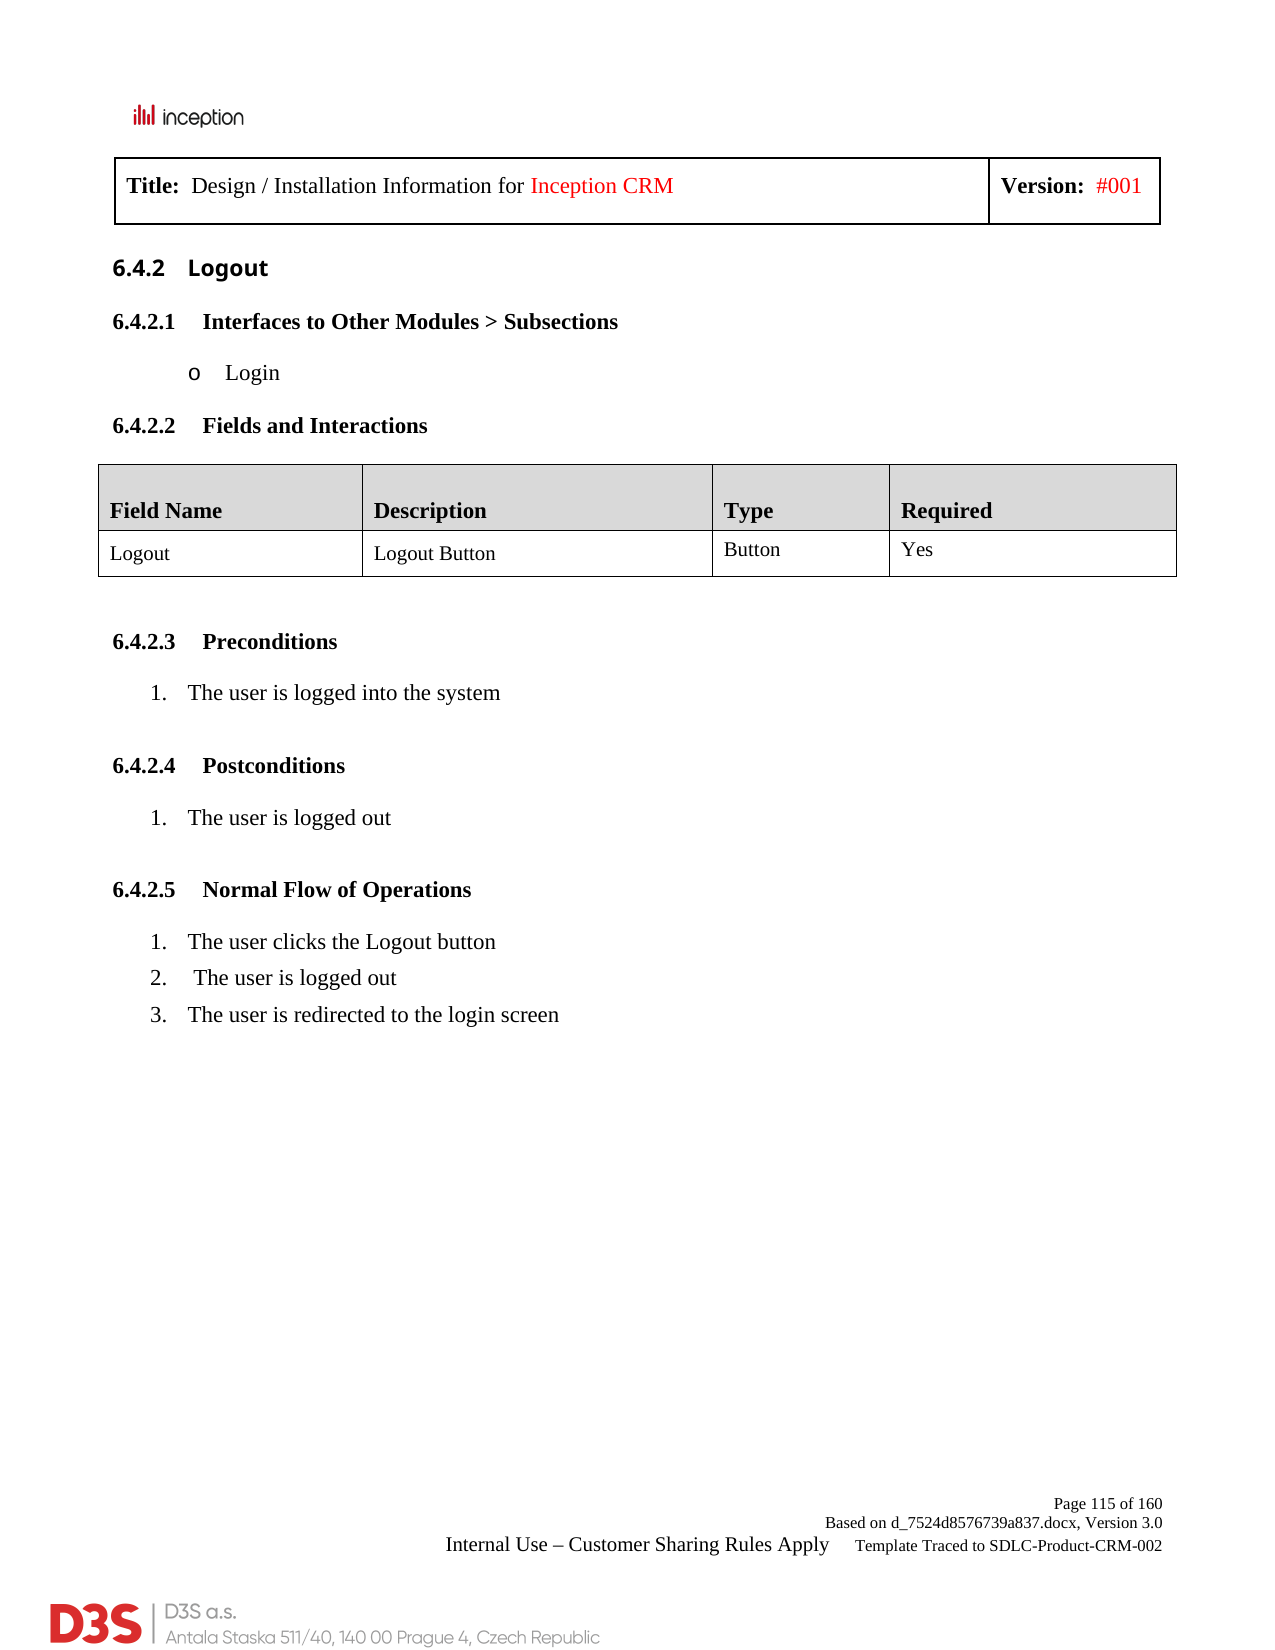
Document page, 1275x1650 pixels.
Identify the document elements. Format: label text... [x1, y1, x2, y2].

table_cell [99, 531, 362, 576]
list The user is logged out [150, 964, 1162, 991]
subtitle Fields and Interactions [112, 412, 1162, 439]
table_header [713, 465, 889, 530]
list The user is logged out [150, 804, 1162, 830]
subtitle Logout [112, 252, 1162, 283]
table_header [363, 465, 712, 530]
subtitle Normal Flow of Operations [112, 877, 1162, 903]
picture [4, 1557, 1245, 1650]
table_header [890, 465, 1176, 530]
subtitle Preconditions [112, 628, 1162, 654]
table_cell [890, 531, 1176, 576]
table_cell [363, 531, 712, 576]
list The user is logged into the system [150, 679, 1162, 706]
list Login [187, 359, 1162, 387]
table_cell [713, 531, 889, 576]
picture [126, 85, 251, 148]
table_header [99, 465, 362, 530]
list The user clicks the Logout button [150, 928, 1162, 954]
subtitle Postconditions [112, 752, 1162, 779]
subtitle Interfaces to Other Modules > Subsections [112, 308, 1162, 334]
list The user is redirected to the login screen [150, 1001, 1162, 1027]
